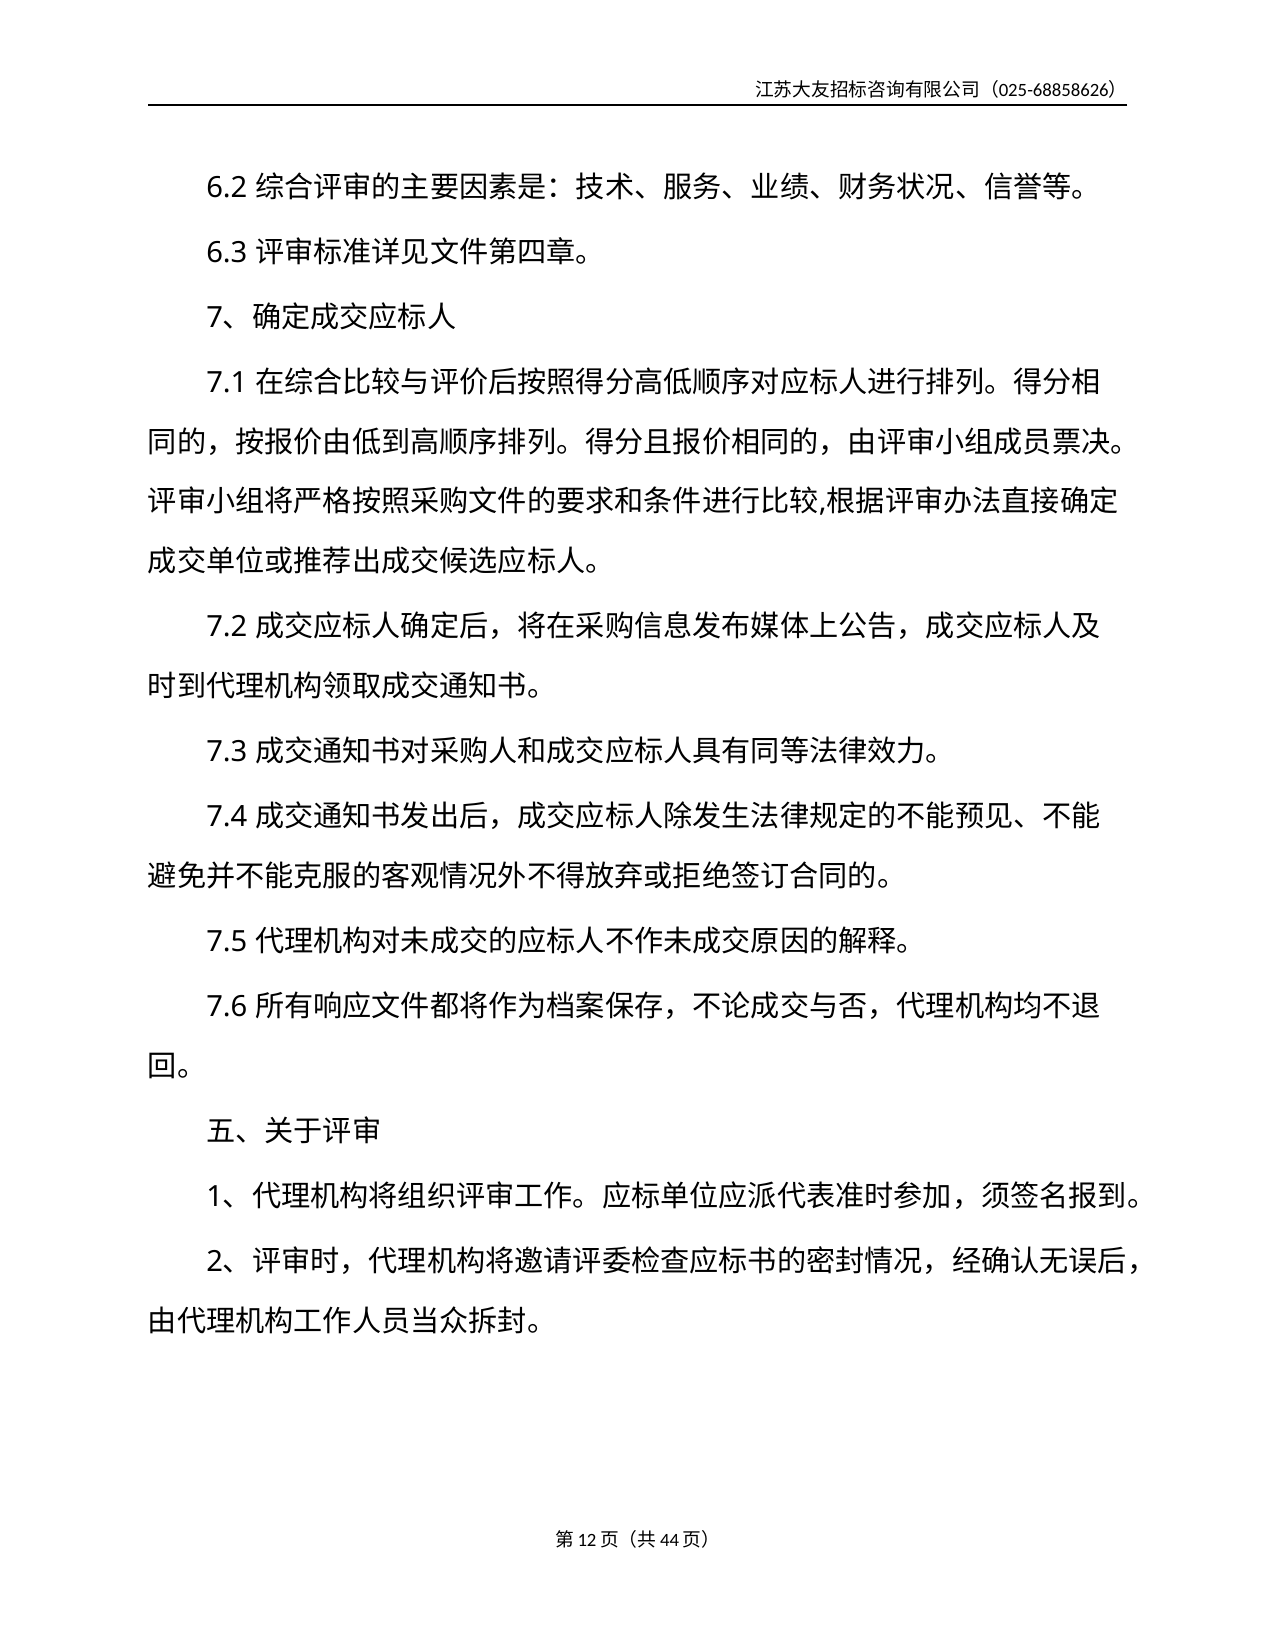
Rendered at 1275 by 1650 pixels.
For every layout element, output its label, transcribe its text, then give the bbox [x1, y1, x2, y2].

text 7.4 成交通知书发出后，成交应标人除发生法律规定的不能预见、不能避免并不能克服的客观情况外不得放弃或拒绝签订合同的。 [148, 784, 1127, 903]
text 6.2 综合评审的主要因素是：技术、服务、业绩、财务状况、信誉等。 [148, 155, 1127, 214]
text 6.3 评审标准详见文件第四章。 [148, 220, 1127, 279]
text 7.2 成交应标人确定后，将在采购信息发布媒体上公告，成交应标人及时到代理机构领取成交通知书。 [148, 594, 1127, 713]
text 2、评审时，代理机构将邀请评委检查应标书的密封情况，经确认无误后，由代理机构工作人员当众拆封。 [148, 1229, 1127, 1349]
text 1、代理机构将组织评审工作。应标单位应派代表准时参加，须签名报到。 [148, 1164, 1127, 1224]
text 7、确定成交应标人 [148, 285, 1127, 345]
text 7.1 在综合比较与评价后按照得分高低顺序对应标人进行排列。得分相同的，按报价由低到高顺序排列。得分且报价相同的，由评审小组成员票决。评审小组将严格按照采购文件的要求和条件进行比较,根据评审办法直接确定成交单位或推荐出成交候选应标人。 [148, 350, 1127, 589]
text 7.6 所有响应文件都将作为档案保存，不论成交与否，代理机构均不退回。 [148, 974, 1127, 1093]
text 7.3 成交通知书对采购人和成交应标人具有同等法律效力。 [148, 719, 1127, 779]
text 五、关于评审 [148, 1099, 1127, 1159]
text 7.5 代理机构对未成交的应标人不作未成交原因的解释。 [148, 909, 1127, 969]
